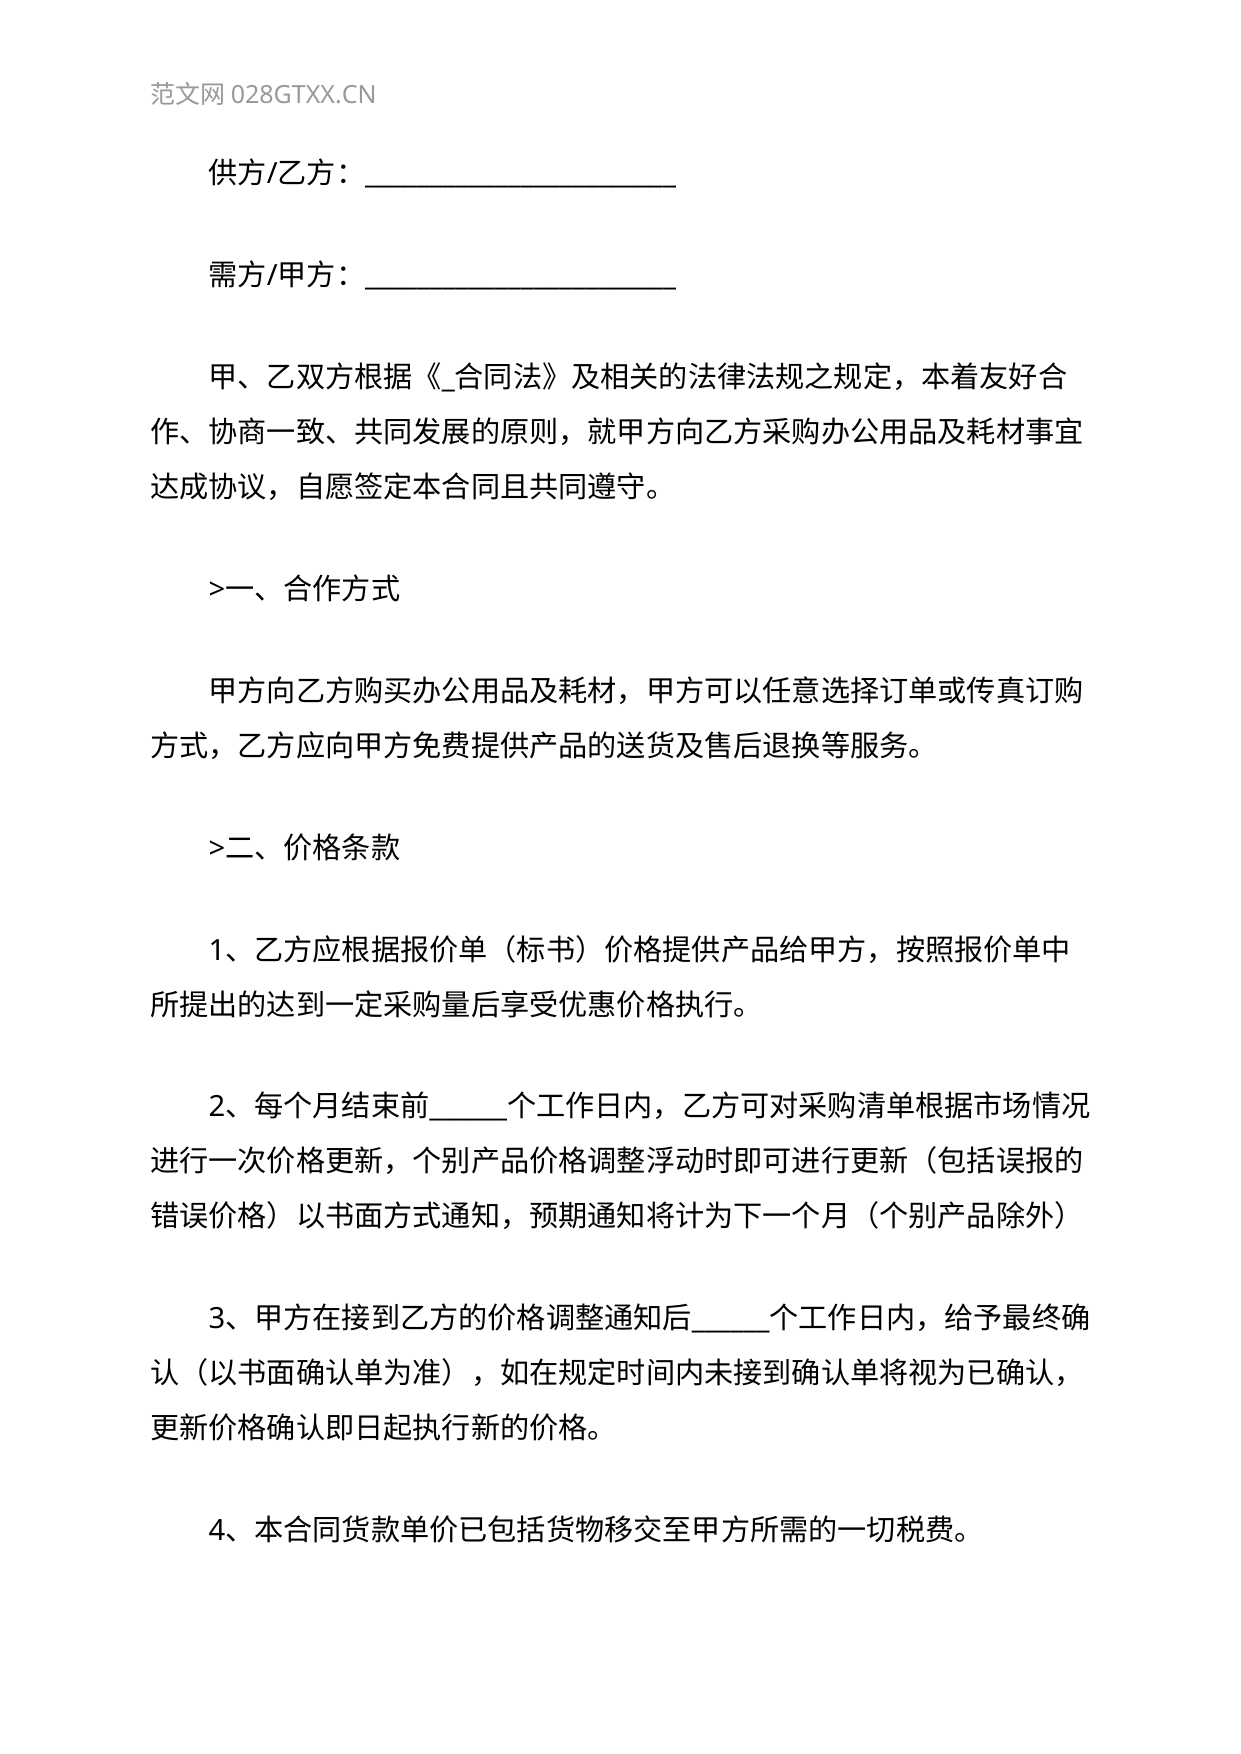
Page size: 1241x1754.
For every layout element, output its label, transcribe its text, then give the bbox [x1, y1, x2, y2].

text 2、每个月结束前______个工作日内，乙方可对采购清单根据市场情况进行一次价格更新，个别产品价格调整浮动时即可进行更新（包括误报的错误价格）以书面方式通知，预期通知将计为下一个月（个别产品除外） [150, 1083, 1090, 1235]
text >一、合作方式 [150, 566, 1090, 608]
text 4、本合同货款单价已包括货物移交至甲方所需的一切税费。 [150, 1506, 1090, 1549]
text 需方/甲方：________________________ [150, 252, 1090, 294]
text 供方/乙方：________________________ [150, 150, 1090, 192]
text >二、价格条款 [150, 824, 1090, 867]
text 甲方向乙方购买办公用品及耗材，甲方可以任意选择订单或传真订购方式，乙方应向甲方免费提供产品的送货及售后退换等服务。 [150, 668, 1090, 765]
text 1、乙方应根据报价单（标书）价格提供产品给甲方，按照报价单中所提出的达到一定采购量后享受优惠价格执行。 [150, 926, 1090, 1023]
text 3、甲方在接到乙方的价格调整通知后______个工作日内，给予最终确认（以书面确认单为准），如在规定时间内未接到确认单将视为已确认，更新价格确认即日起执行新的价格。 [150, 1295, 1090, 1447]
text 甲、乙双方根据《_合同法》及相关的法律法规之规定，本着友好合作、协商一致、共同发展的原则，就甲方向乙方采购办公用品及耗材事宜达成协议，自愿签定本合同且共同遵守。 [150, 354, 1090, 506]
